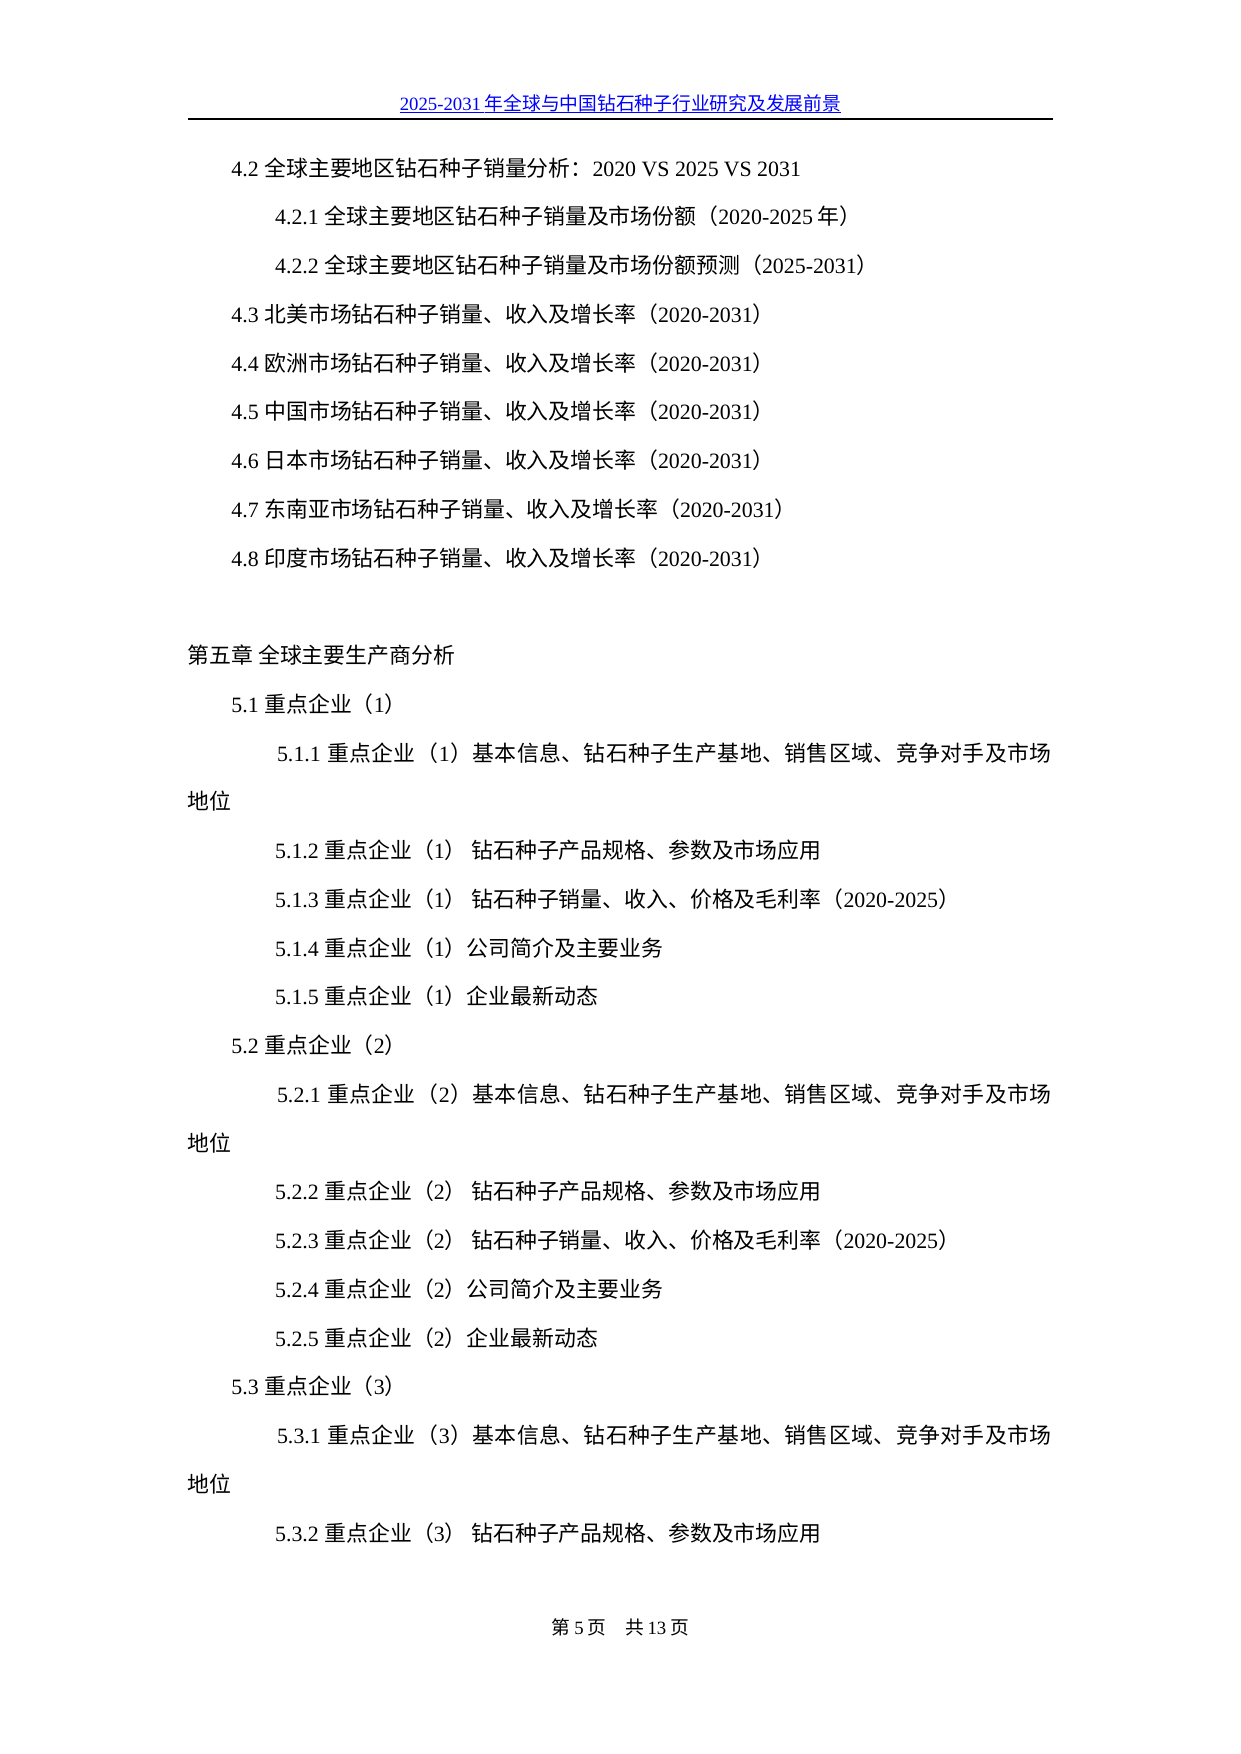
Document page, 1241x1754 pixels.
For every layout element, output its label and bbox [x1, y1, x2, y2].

text [187, 150, 1053, 1548]
